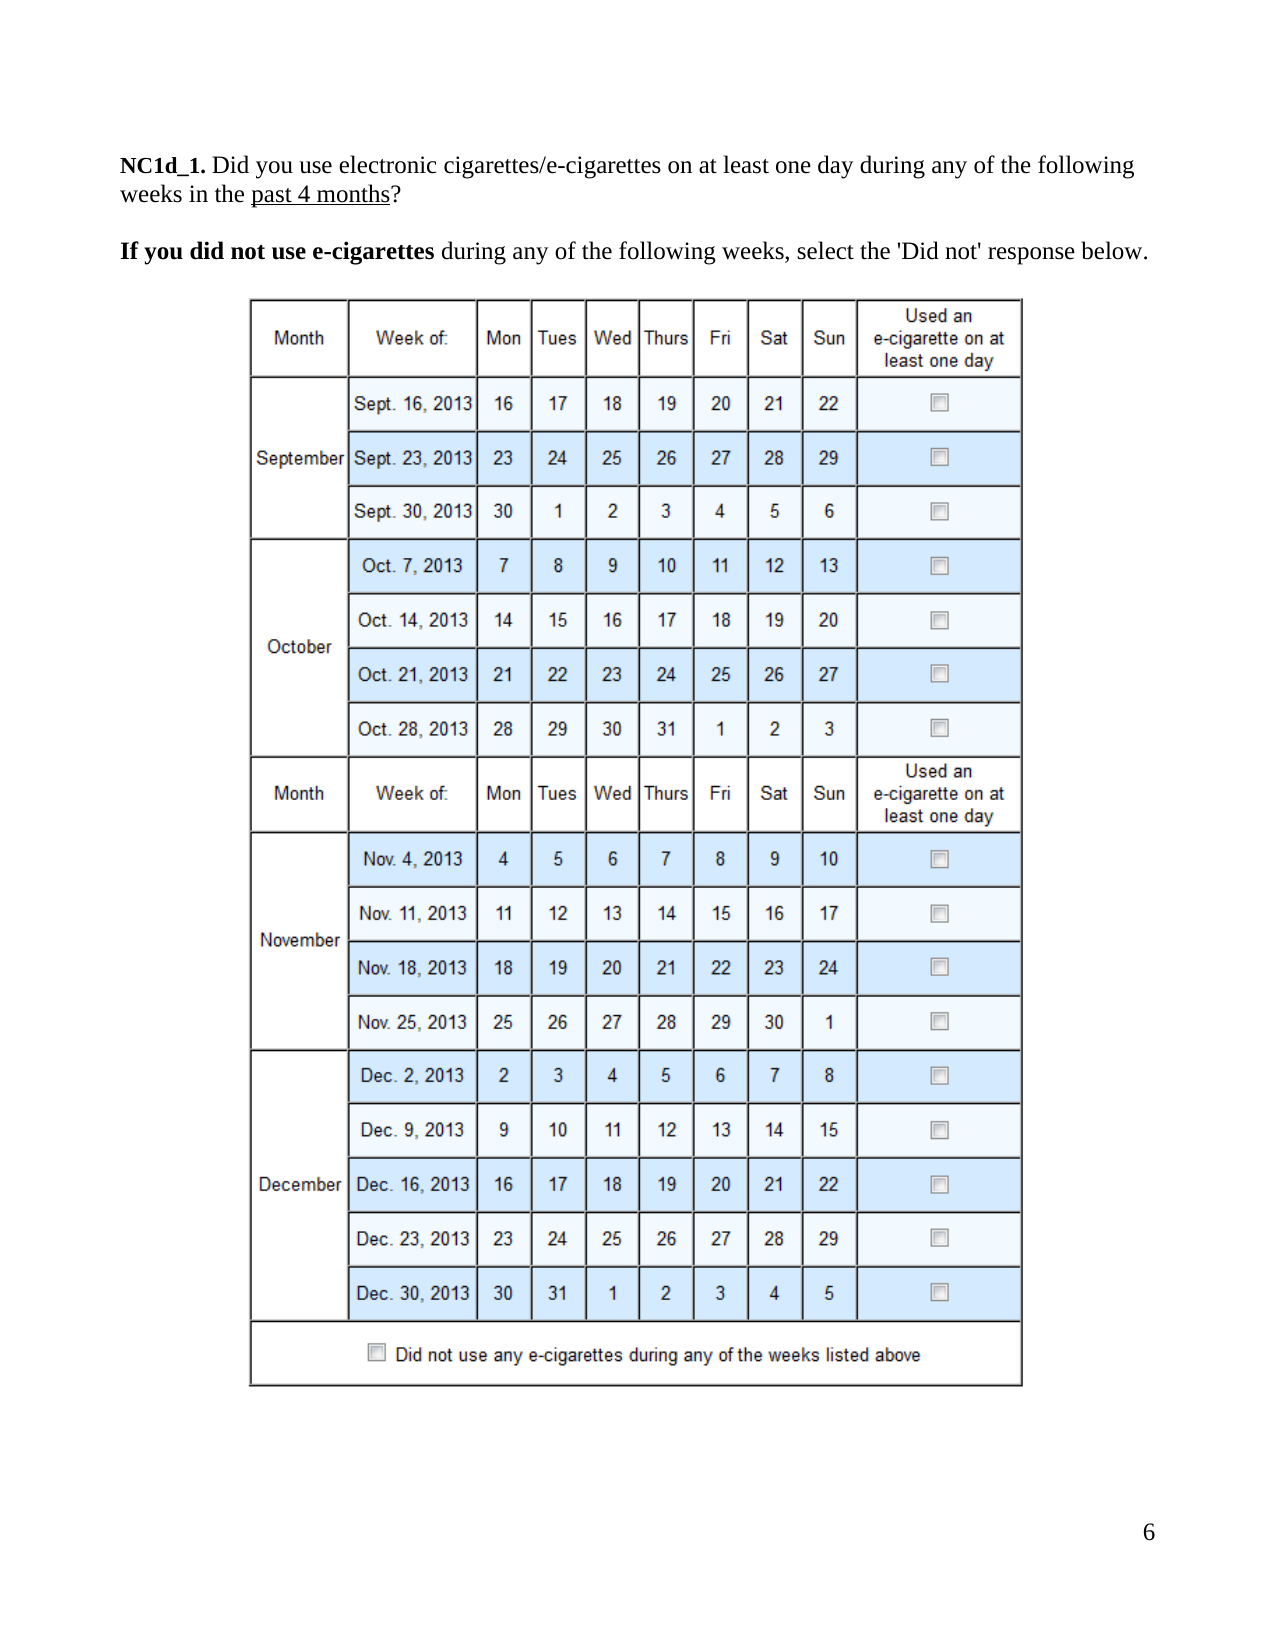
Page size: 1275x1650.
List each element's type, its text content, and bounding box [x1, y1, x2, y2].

text If you did not use e-cigarettes during any of the following weeks, select the 'Did not' response below. [120, 236, 1155, 265]
text NC1d_1. Did you use electronic cigarettes/e-cigarettes on at least one day during any of the following weeks in the past 4 months? [120, 150, 1155, 207]
picture [245, 293, 1030, 1395]
